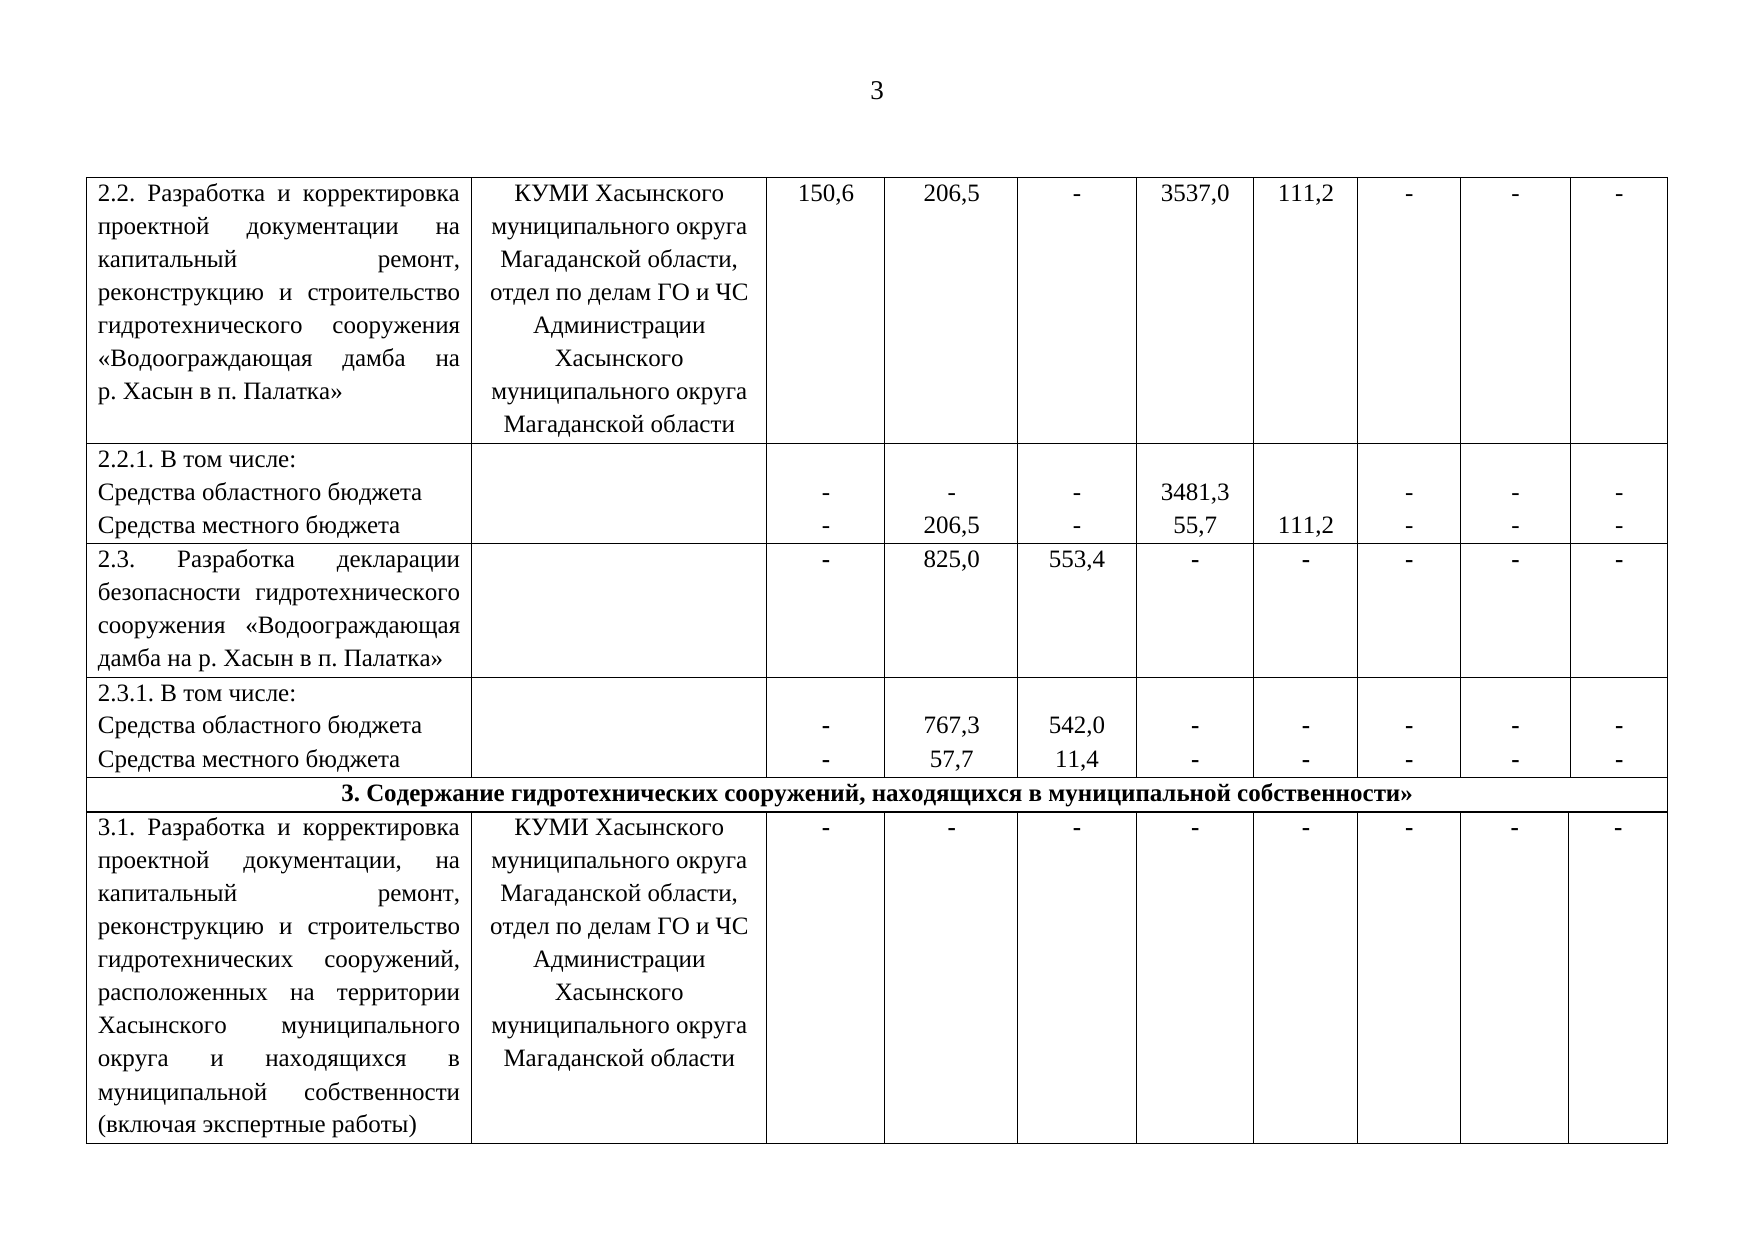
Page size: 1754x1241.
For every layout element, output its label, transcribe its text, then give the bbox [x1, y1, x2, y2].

table_cell - [1018, 178, 1136, 443]
table_cell - [1461, 178, 1570, 443]
table_cell - - [1461, 678, 1570, 777]
table_cell - - [767, 444, 884, 543]
table_cell 3.1. Разработка и корректировка проектной документации, на капитальный ремонт, реконструкцию и строительство гидротехнических сооружений, расположенных на территории Хасынского муниципального округа и находящихся в муниципальной собственности (включая экспертные работы) [87, 813, 471, 1143]
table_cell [472, 178, 766, 443]
table_cell - - [1018, 444, 1136, 543]
table_cell - [1137, 544, 1253, 677]
table_cell - [1358, 813, 1460, 1143]
table_cell 2.3. Разработка декларации безопасности гидротехнического сооружения «Водоограждающая дамба на р. Хасын в п. Палатка» [87, 544, 471, 677]
table_cell - [1571, 544, 1667, 677]
table_cell - - [1358, 444, 1460, 543]
table_cell - [1461, 813, 1568, 1143]
table_cell - [1358, 544, 1460, 677]
table_cell - 206,5 [885, 444, 1017, 543]
table_cell [472, 544, 766, 677]
table_cell КУМИ Хасынского муниципального округа Магаданской области, отдел по делам ГО и ЧС Администрации Хасынского муниципального округа Магаданской области [472, 813, 766, 1143]
table_cell 542,0 11,4 [1018, 678, 1136, 777]
table_cell - [1569, 813, 1667, 1143]
table_cell 206,5 [885, 178, 1017, 443]
table_cell 2.2.1. В том числе: Средства областного бюджета Средства местного бюджета [87, 444, 471, 543]
table_cell - [1358, 178, 1460, 443]
table_cell 3. Содержание гидротехнических сооружений, находящихся в муниципальной собственности» [87, 778, 1667, 811]
table_cell - [1018, 813, 1136, 1143]
table_cell - [1254, 544, 1357, 677]
table_cell - [1461, 544, 1570, 677]
table_cell - - [1254, 678, 1357, 777]
table_cell 111,2 [1254, 178, 1357, 443]
table_cell - - [767, 678, 884, 777]
table_cell 111,2 [1254, 444, 1357, 543]
table_cell 767,3 57,7 [885, 678, 1017, 777]
table_cell - [885, 813, 1017, 1143]
table_cell - - [1461, 444, 1570, 543]
table_cell - - [1571, 678, 1667, 777]
table_cell - [767, 813, 884, 1143]
table_cell 825,0 [885, 544, 1017, 677]
table_cell 3481,3 55,7 [1137, 444, 1253, 543]
table_cell [472, 678, 766, 777]
table_cell 2.3.1. В том числе: Средства областного бюджета Средства местного бюджета [87, 678, 471, 777]
table_cell [472, 444, 766, 543]
table_cell - - [1137, 678, 1253, 777]
table_cell - - [1571, 444, 1667, 543]
table_cell - [1254, 813, 1357, 1143]
table_cell 150,6 [767, 178, 884, 443]
table_cell 2.2. Разработка и корректировка проектной документации на капитальный ремонт, реконструкцию и строительство гидротехнического сооружения «Водоограждающая дамба на р. Хасын в п. Палатка» [87, 178, 471, 443]
table_cell - - [1358, 678, 1460, 777]
table_cell - [1571, 178, 1667, 443]
table_cell - [1137, 813, 1253, 1143]
table_cell 553,4 [1018, 544, 1136, 677]
table_cell - [767, 544, 884, 677]
table_cell 3537,0 [1137, 178, 1253, 443]
